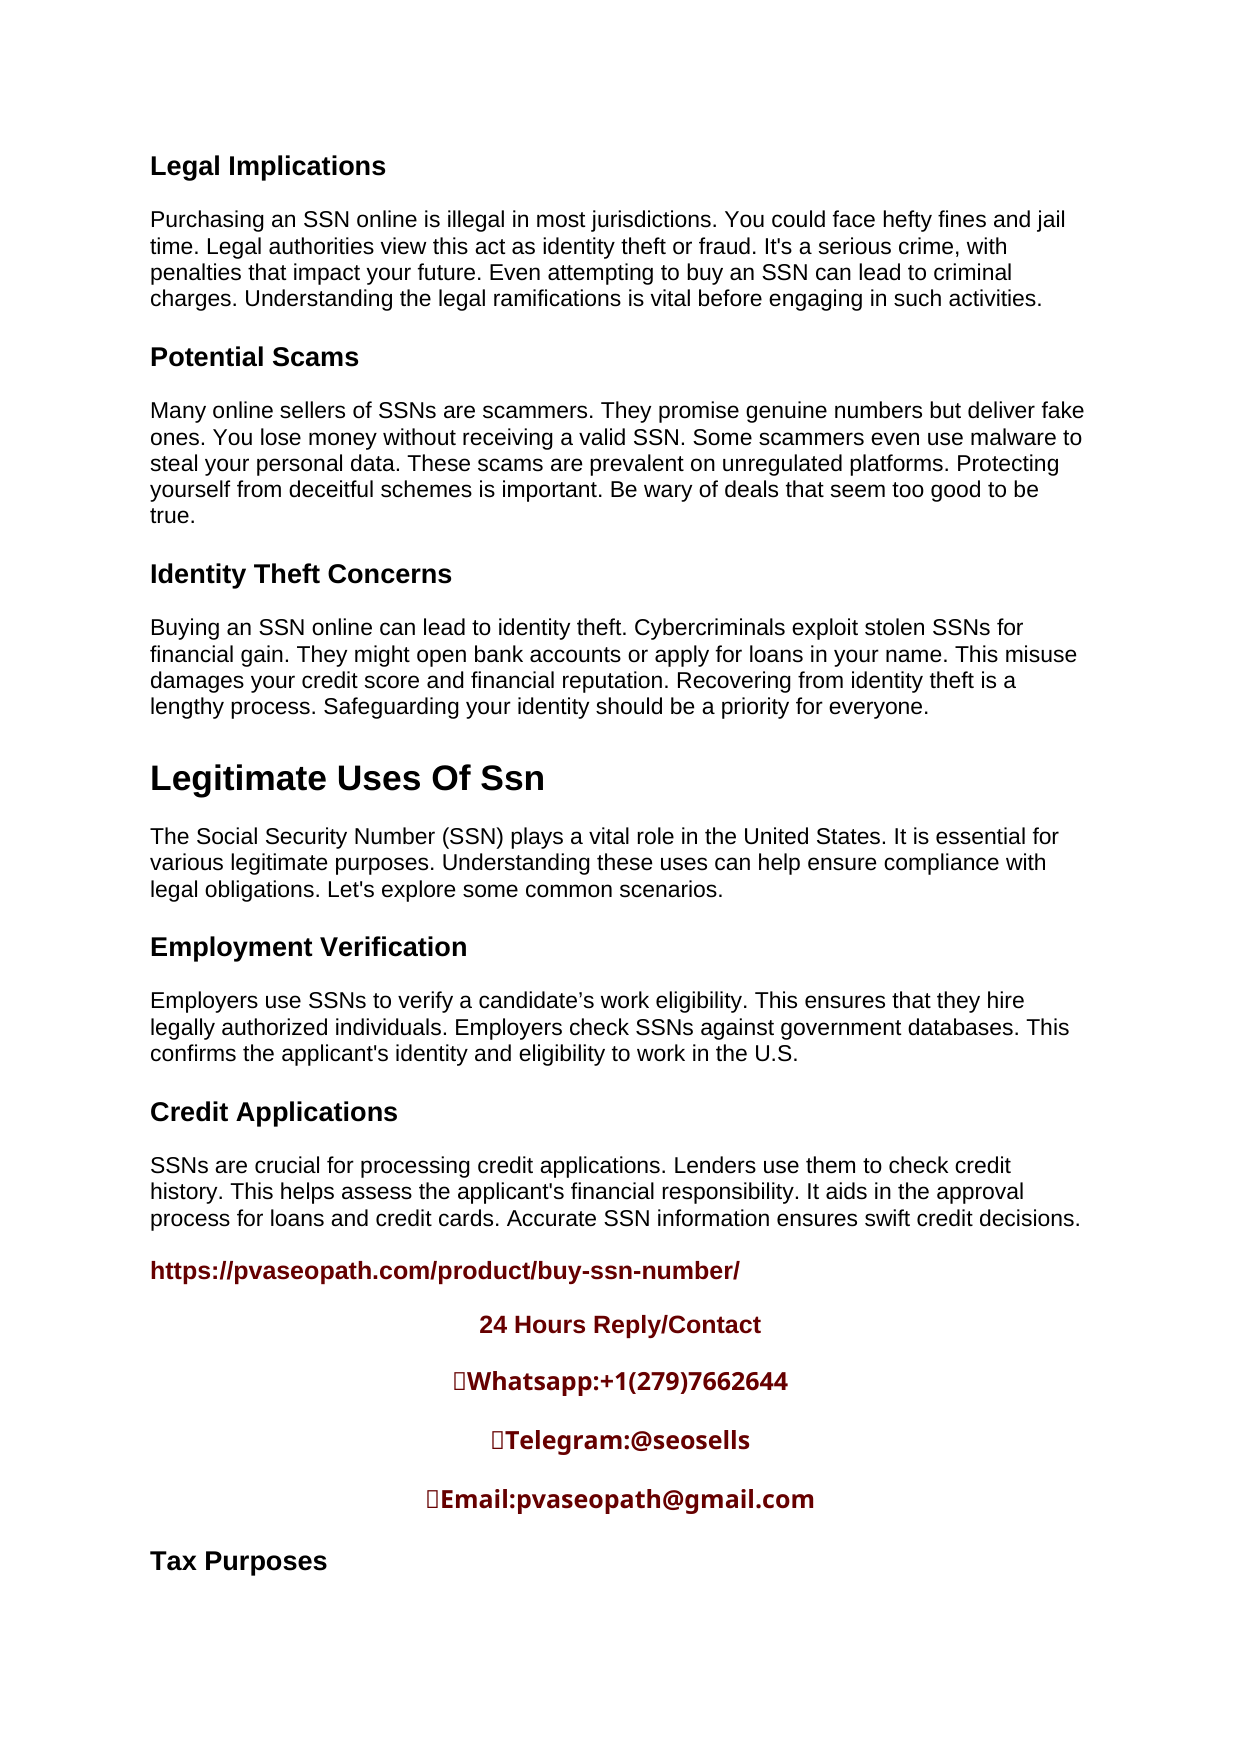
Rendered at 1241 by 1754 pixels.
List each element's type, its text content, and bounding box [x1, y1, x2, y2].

text ✅Whatsapp:+1(279)7662644 [150, 1363, 1090, 1397]
text The Social Security Number (SSN) plays a vital role in the United States. It is essential for various legitimate purposes. Understanding these uses can help ensure compliance with legal obligations. Let's explore some common scenarios. [150, 823, 1090, 902]
subtitle Credit Applications [150, 1096, 1090, 1127]
text ✅Telegram:@seosells [150, 1422, 1090, 1457]
subtitle Legitimate Uses Of Ssn [150, 757, 1090, 798]
text SSNs are crucial for processing credit applications. Lenders use them to check credit history. This helps assess the applicant's financial responsibility. It aids in the approval process for loans and credit cards. Accurate SSN information ensures swift credit decisions. [150, 1152, 1090, 1231]
text Purchasing an SSN online is illegal in most jurisdictions. You could face hefty fines and jail time. Legal authorities view this act as identity theft or fraud. It's a serious crime, with penalties that impact your future. Even attempting to buy an SSN can lead to criminal charges. Understanding the legal ramifications is vital before engaging in such activities. [150, 206, 1090, 312]
subtitle Employment Verification [150, 931, 1090, 962]
subtitle Potential Scams [150, 341, 1090, 372]
subtitle Tax Purposes [150, 1545, 1090, 1576]
text 24 Hours Reply/Contact [150, 1310, 1090, 1338]
subtitle Legal Implications [150, 150, 1090, 181]
text Many online sellers of SSNs are scammers. They promise genuine numbers but deliver fake ones. You lose money without receiving a valid SSN. Some scammers even use malware to steal your personal data. These scams are prevalent on unregulated platforms. Protecting yourself from deceitful schemes is important. Be wary of deals that seem too good to be true. [150, 397, 1090, 529]
text ✅Email:pvaseopath@gmail.com [150, 1482, 1090, 1516]
subtitle Identity Theft Concerns [150, 558, 1090, 589]
text Employers use SSNs to verify a candidate’s work eligibility. This ensures that they hire legally authorized individuals. Employers check SSNs against government databases. This confirms the applicant's identity and eligibility to work in the U.S. [150, 987, 1090, 1066]
text Buying an SSN online can lead to identity theft. Cybercriminals exploit stolen SSNs for financial gain. They might open bank accounts or apply for loans in your name. This misuse damages your credit score and financial reputation. Recovering from identity theft is a lengthy process. Safeguarding your identity should be a priority for everyone. [150, 614, 1090, 720]
text https://pvaseopath.com/product/buy-ssn-number/ [150, 1256, 1090, 1285]
